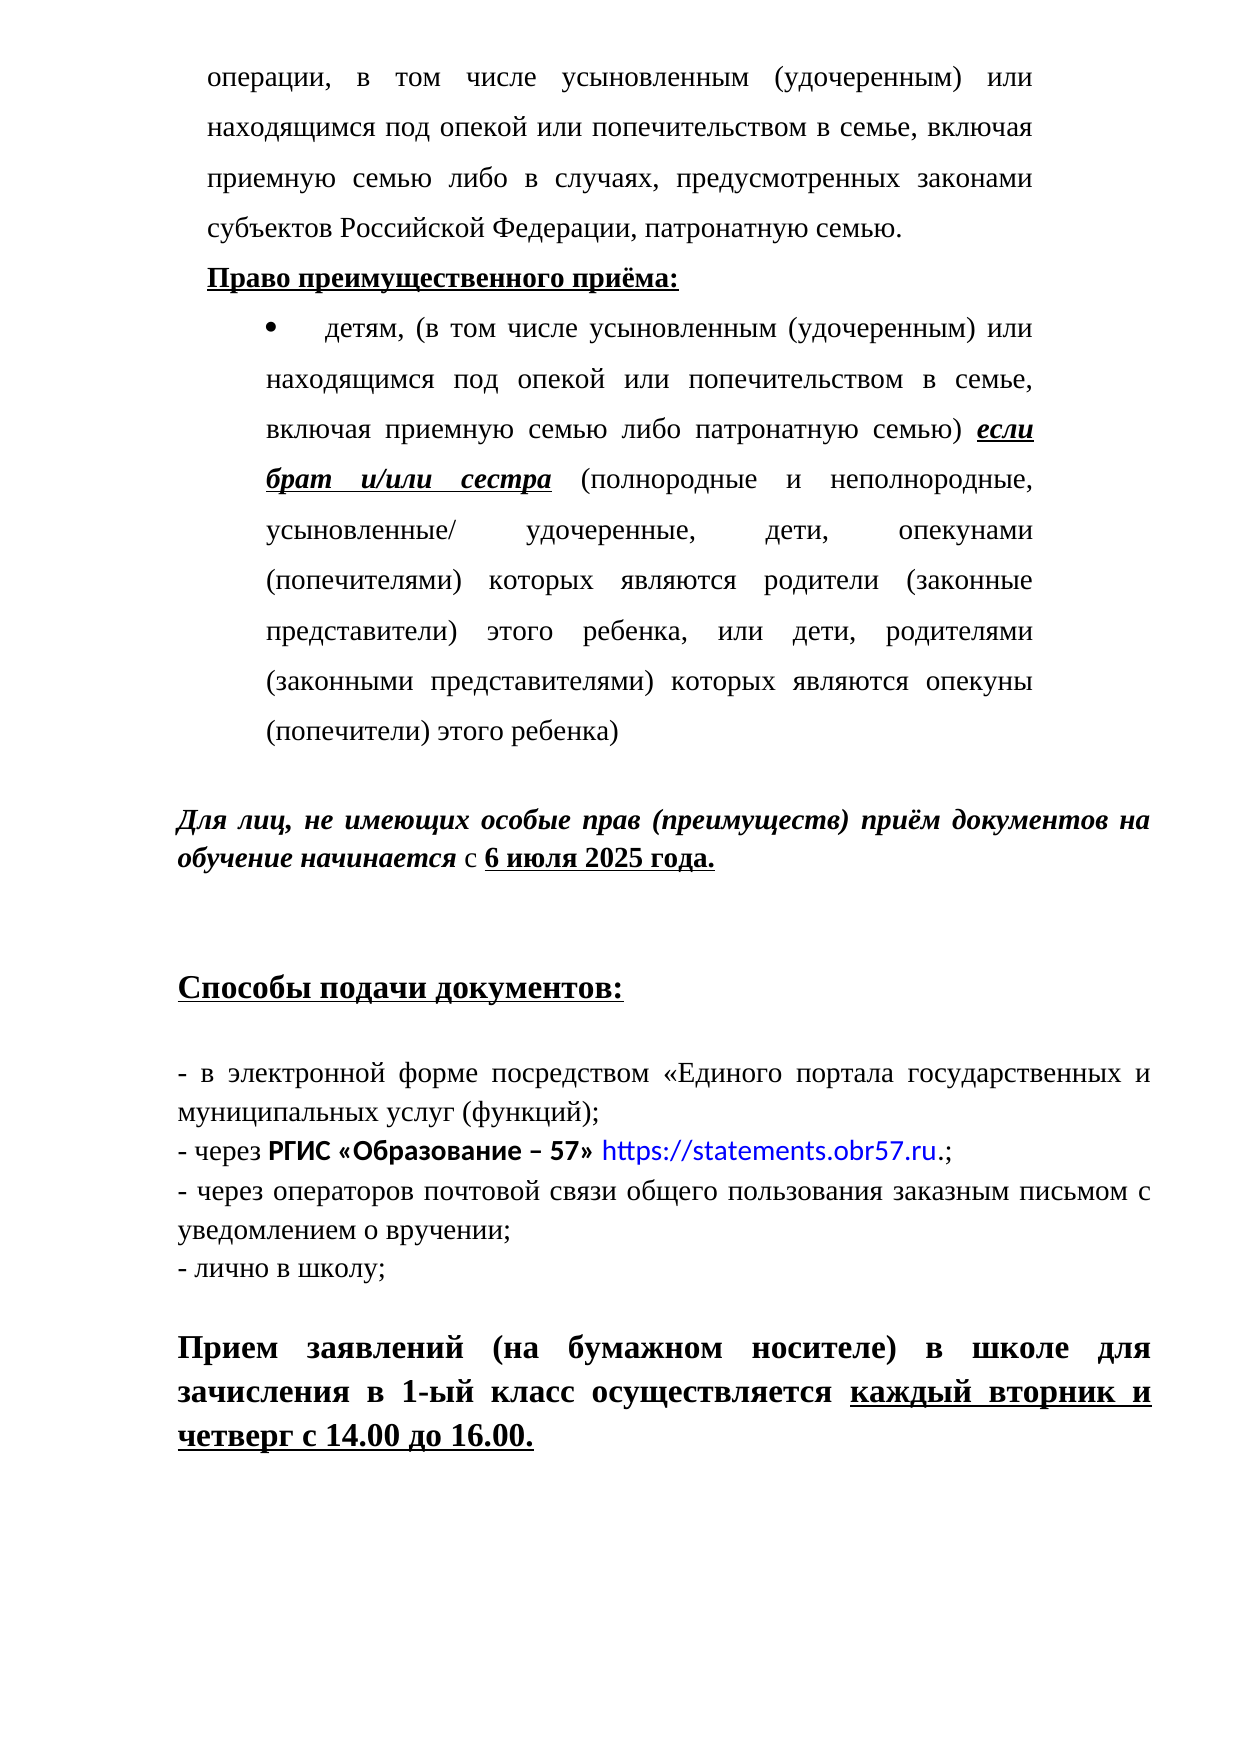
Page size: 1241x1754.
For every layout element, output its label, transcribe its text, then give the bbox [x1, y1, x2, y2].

text Право преимущественного приёма: [207, 260, 1034, 294]
list - лично в школу; [177, 1251, 1152, 1284]
list - через операторов почтовой связи общего пользования заказным письмом с уведомлением о вручении; [177, 1173, 1152, 1246]
list - через РГИС «Образование – 57» https://statements.obr57.ru.; [177, 1132, 1152, 1168]
text Прием заявлений (на бумажном носителе) в школе для зачисления в 1-ый класс осуществляется каждый вторник и четверг с 14.00 до 16.00. [177, 1328, 1152, 1454]
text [207, 59, 1034, 243]
text Способы подачи документов: [177, 967, 1152, 1006]
list детям, (в том числе усыновленным (удочеренным) или находящимся под опекой или попечительством в семье, включая приемную семью либо патронатную семью) если брат и/или сестра (полнородные и неполнородные, усыновленные/ удочеренные, дети, опекунами (попечителями) которых являются родители (законные представители) этого ребенка, или дети, родителями (законными представителями) которых являются опекуны (попечители) этого ребенка) [266, 311, 1034, 747]
list - в электронной форме посредством «Единого портала государственных и муниципальных услуг (функций); [177, 1055, 1152, 1127]
text Для лиц, не имеющих особые прав (преимуществ) приём документов на обучение начинается с 6 июля 2025 года. [177, 802, 1152, 874]
